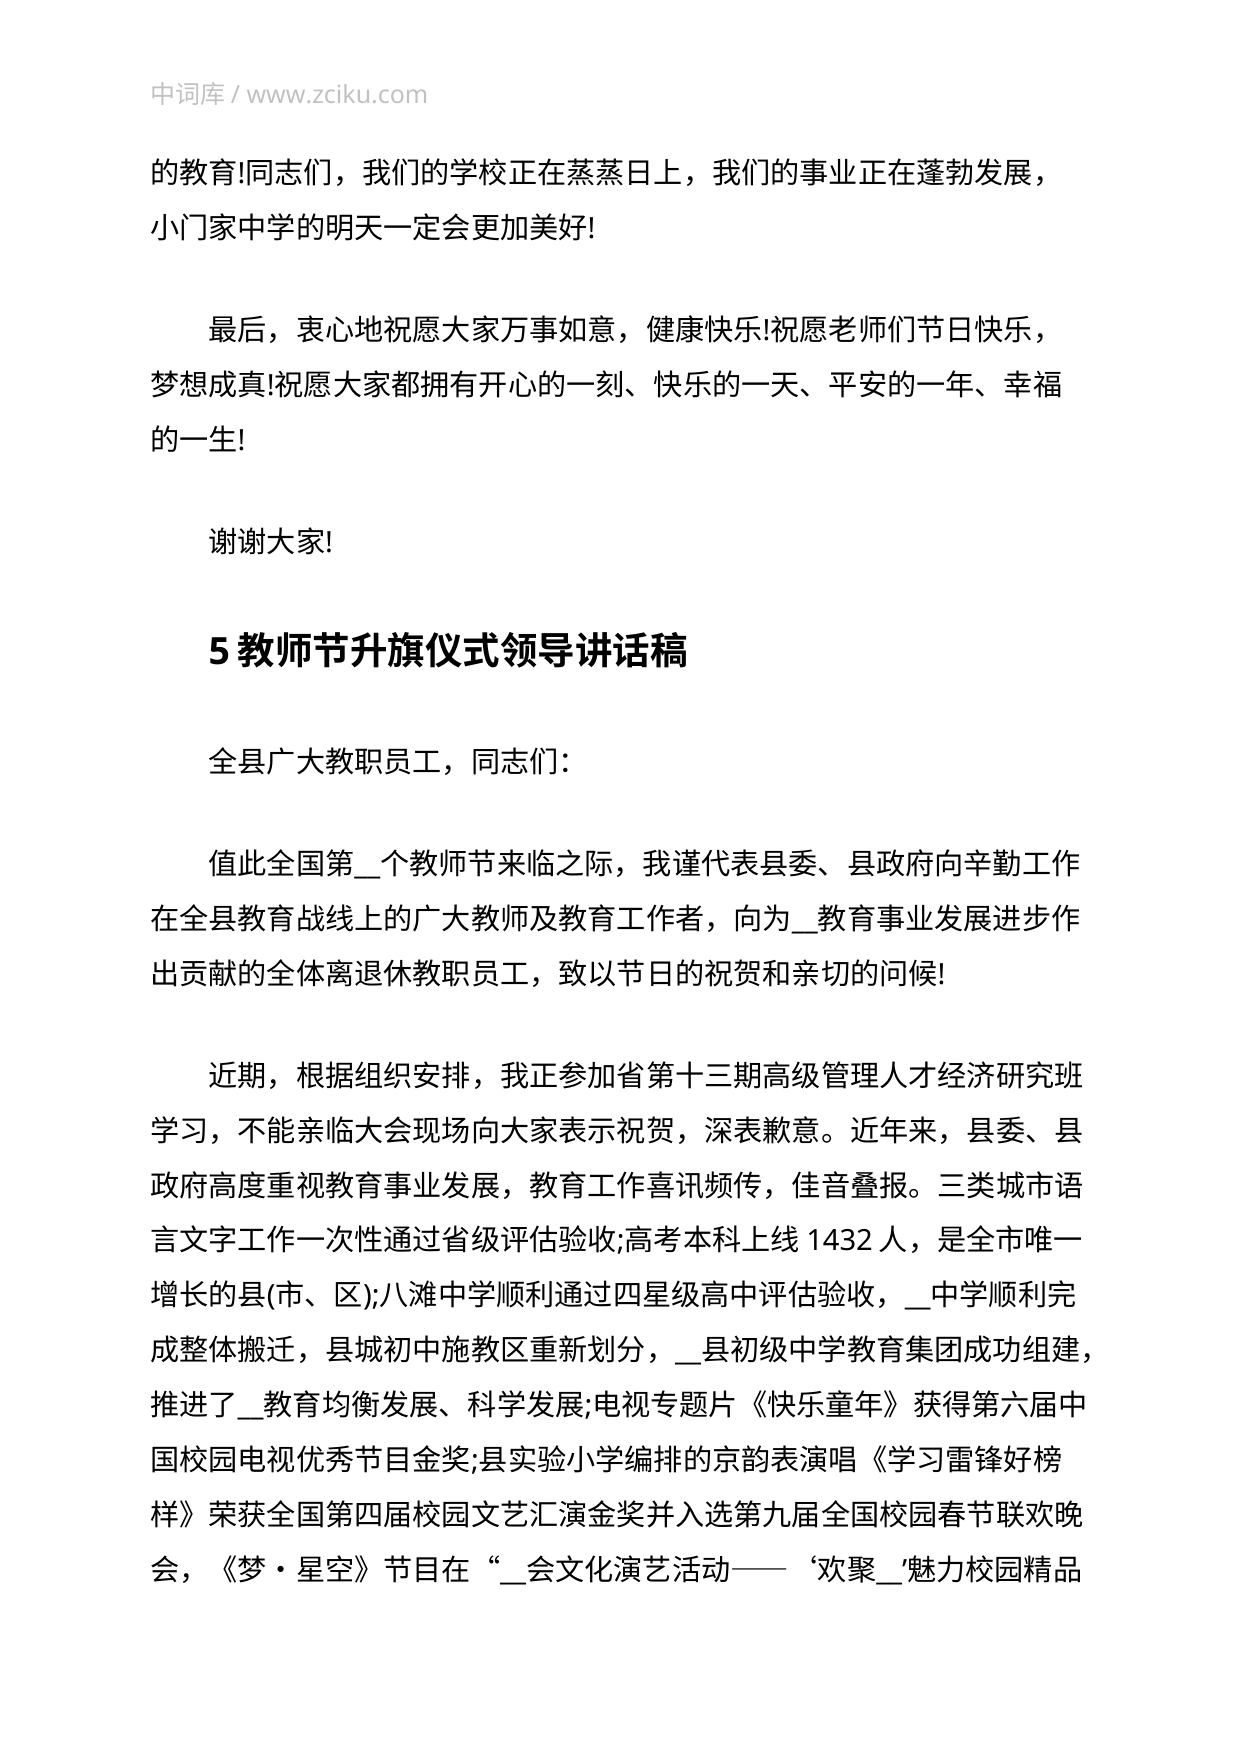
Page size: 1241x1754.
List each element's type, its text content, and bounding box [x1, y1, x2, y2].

text 全县广大教职员工，同志们： [150, 738, 1090, 781]
text 最后，衷心地祝愿大家万事如意，健康快乐!祝愿老师们节日快乐，梦想成真!祝愿大家都拥有开心的一刻、快乐的一天、平安的一年、幸福的一生! [150, 307, 1090, 459]
text 5教师节升旗仪式领导讲话稿 [150, 621, 1090, 675]
text 谢谢大家! [150, 519, 1090, 561]
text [150, 150, 1090, 247]
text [150, 1052, 1090, 1589]
text 值此全国第__个教师节来临之际，我谨代表县委、县政府向辛勤工作在全县教育战线上的广大教师及教育工作者，向为__教育事业发展进步作出贡献的全体离退休教职员工，致以节日的祝贺和亲切的问候! [150, 840, 1090, 993]
